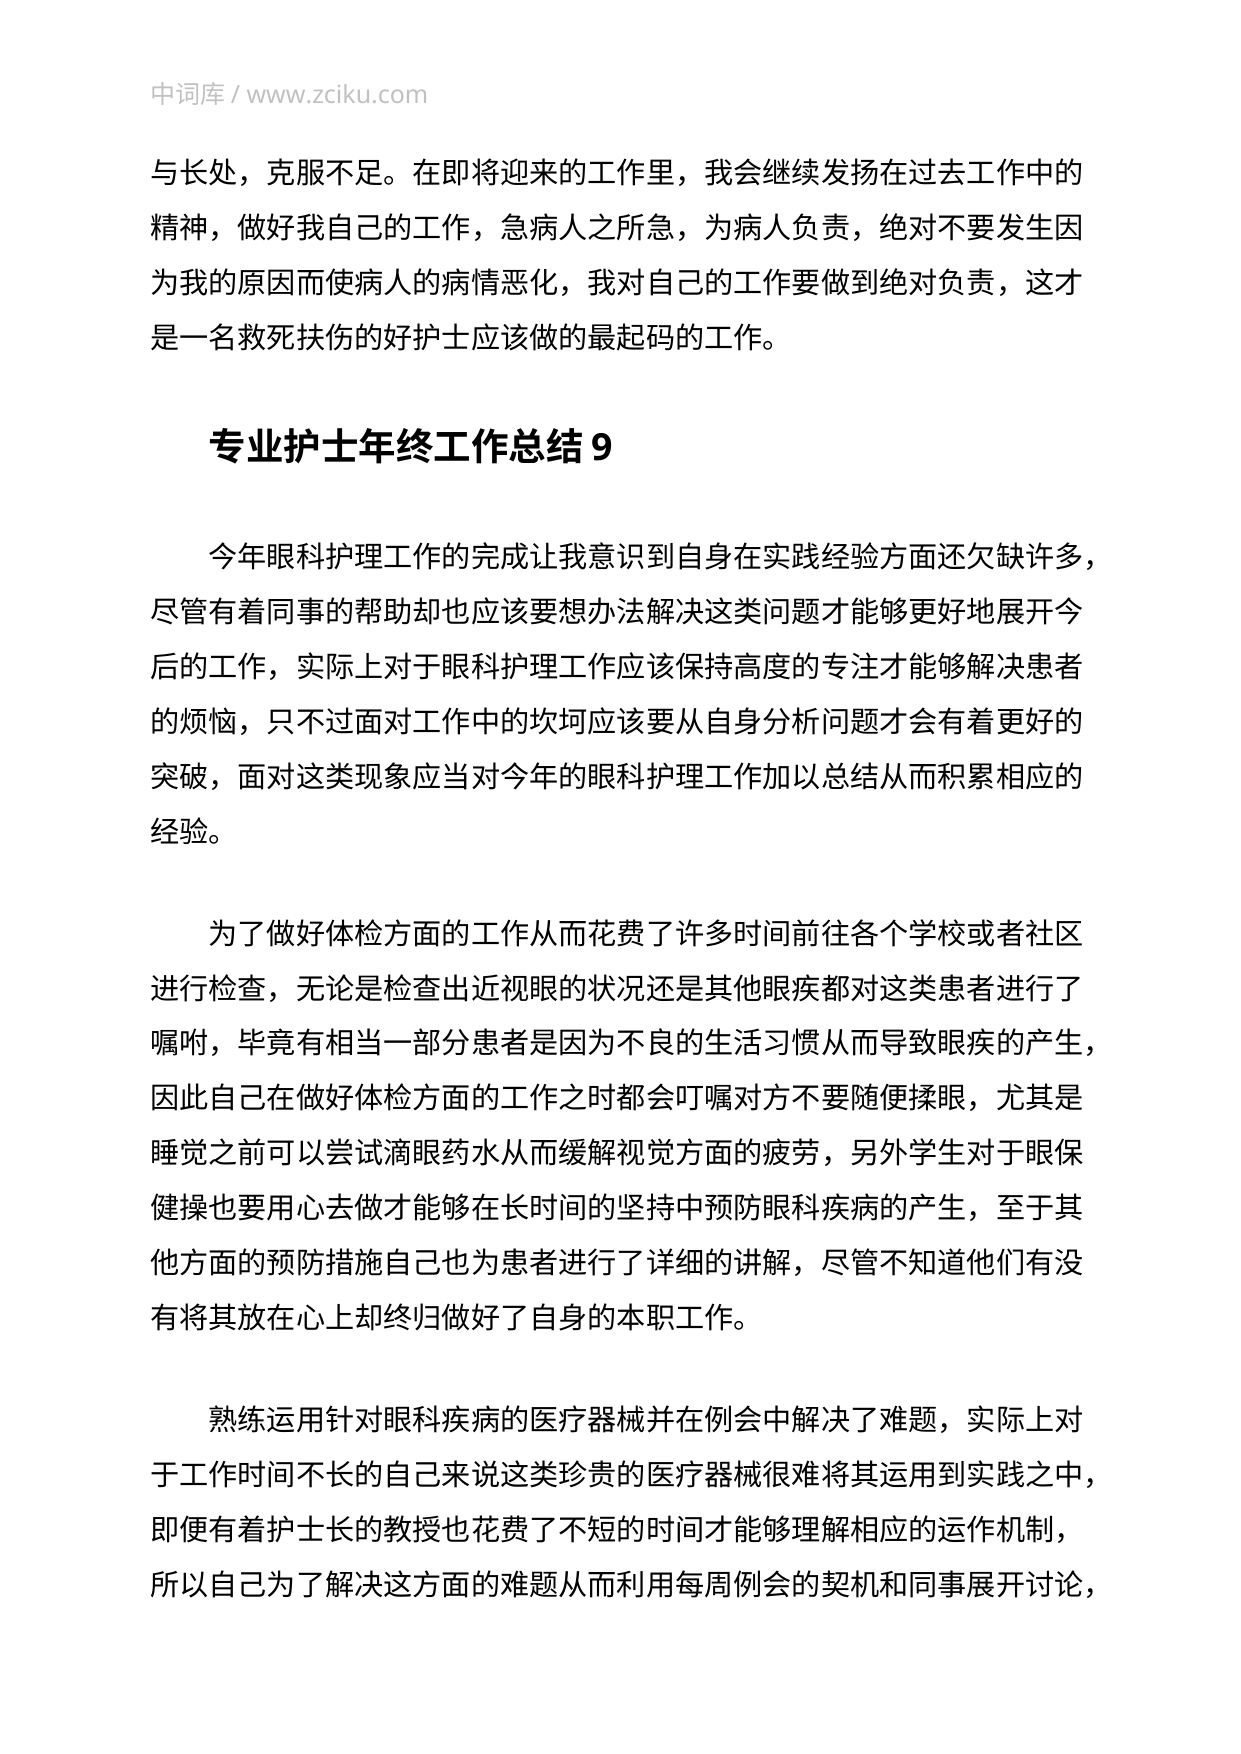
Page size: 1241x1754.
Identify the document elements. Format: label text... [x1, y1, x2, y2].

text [150, 150, 1090, 357]
text 为了做好体检方面的工作从而花费了许多时间前往各个学校或者社区进行检查，无论是检查出近视眼的状况还是其他眼疾都对这类患者进行了嘱咐，毕竟有相当一部分患者是因为不良的生活习惯从而导致眼疾的产生，因此自己在做好体检方面的工作之时都会叮嘱对方不要随便揉眼，尤其是睡觉之前可以尝试滴眼药水从而缓解视觉方面的疲劳，另外学生对于眼保健操也要用心去做才能够在长时间的坚持中预防眼科疾病的产生，至于其他方面的预防措施自己也为患者进行了详细的讲解，尽管不知道他们有没有将其放在心上却终归做好了自身的本职工作。 [150, 910, 1090, 1337]
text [150, 1396, 1090, 1603]
text 今年眼科护理工作的完成让我意识到自身在实践经验方面还欠缺许多，尽管有着同事的帮助却也应该要想办法解决这类问题才能够更好地展开今后的工作，实际上对于眼科护理工作应该保持高度的专注才能够解决患者的烦恼，只不过面对工作中的坎坷应该要从自身分析问题才会有着更好的突破，面对这类现象应当对今年的眼科护理工作加以总结从而积累相应的经验。 [150, 534, 1090, 851]
text 专业护士年终工作总结9 [150, 416, 1090, 471]
